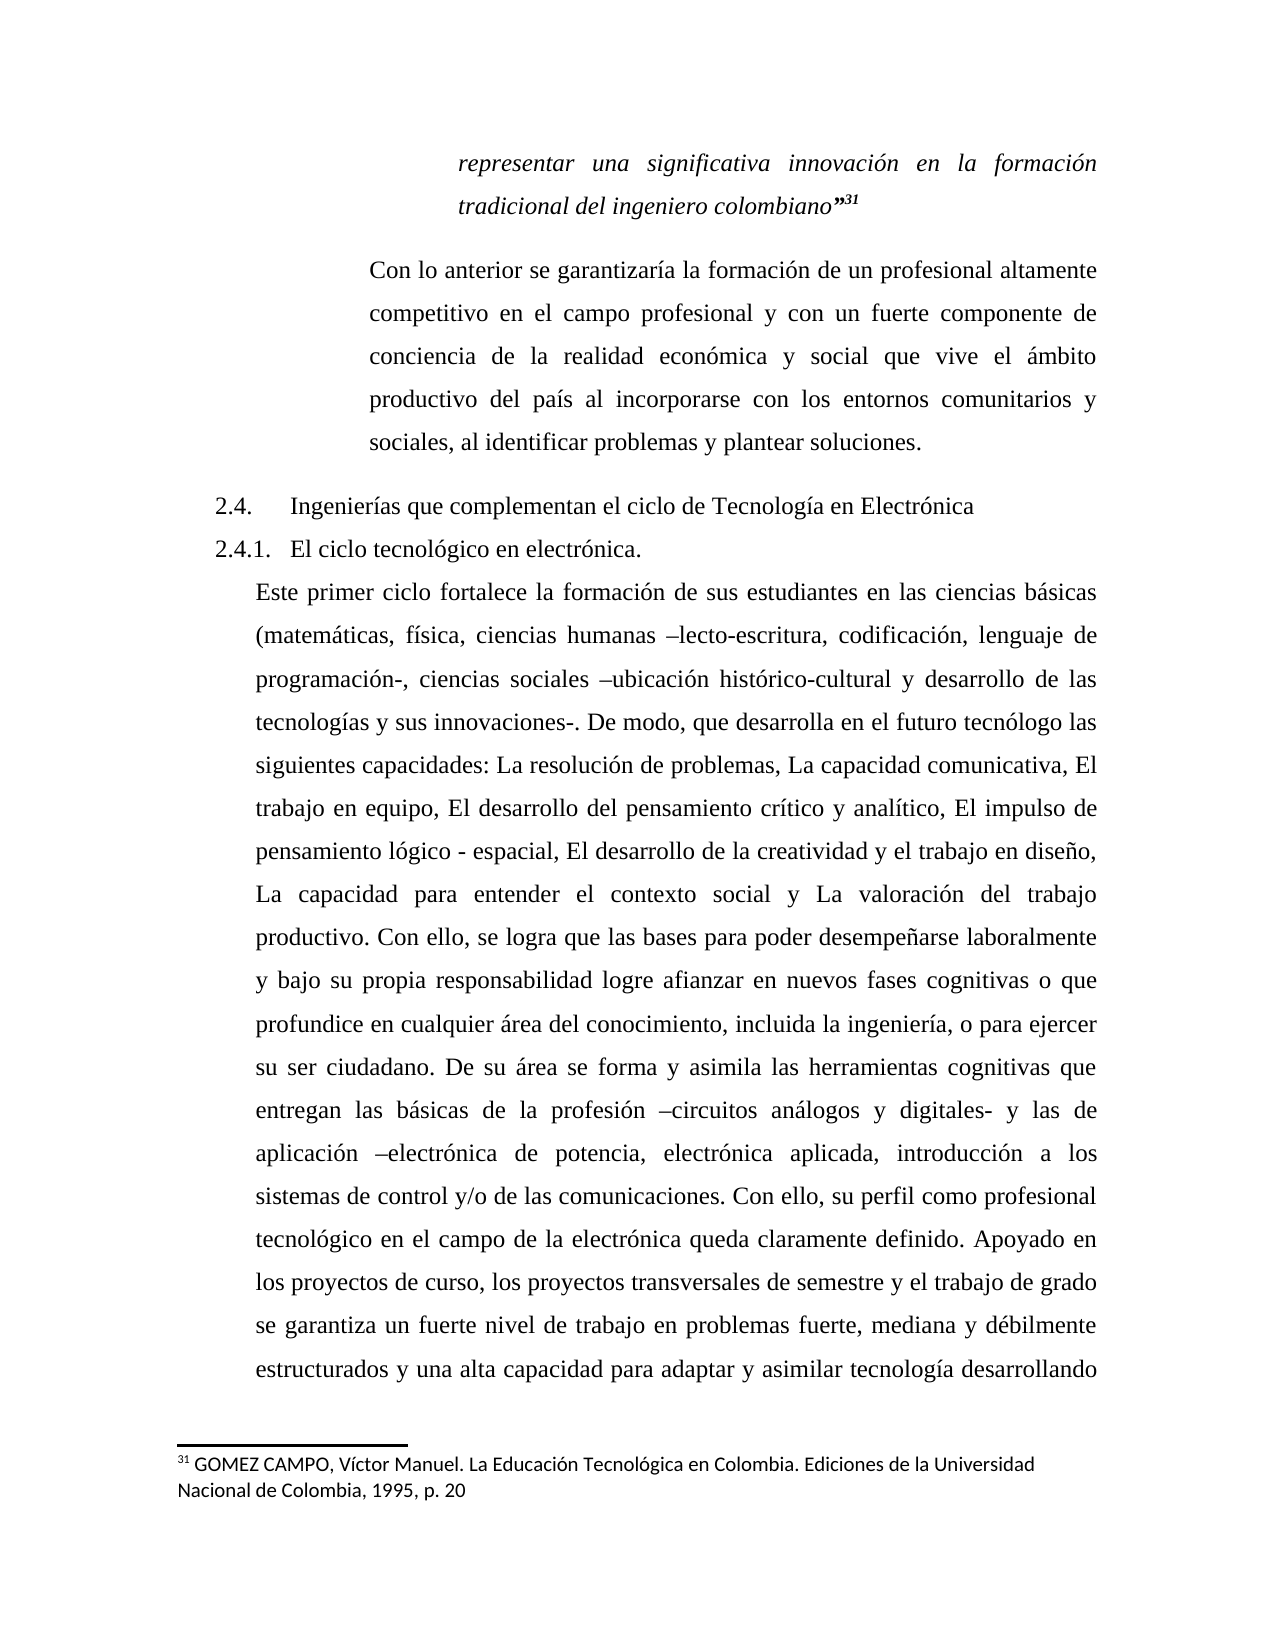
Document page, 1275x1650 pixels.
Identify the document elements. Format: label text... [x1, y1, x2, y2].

list El ciclo tecnológico en electrónica. [215, 534, 1098, 563]
text Con lo anterior se garantizaría la formación de un profesional altamente competitivo en el campo profesional y con un fuerte componente de conciencia de la realidad económica y social que vive el ámbito productivo del país al incorporarse con los entornos comunitarios y sociales, al identificar problemas y plantear soluciones. [369, 255, 1098, 456]
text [428, 148, 1098, 219]
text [255, 577, 1098, 1382]
list Ingenierías que complementan el ciclo de Tecnología en Electrónica [215, 491, 1098, 520]
